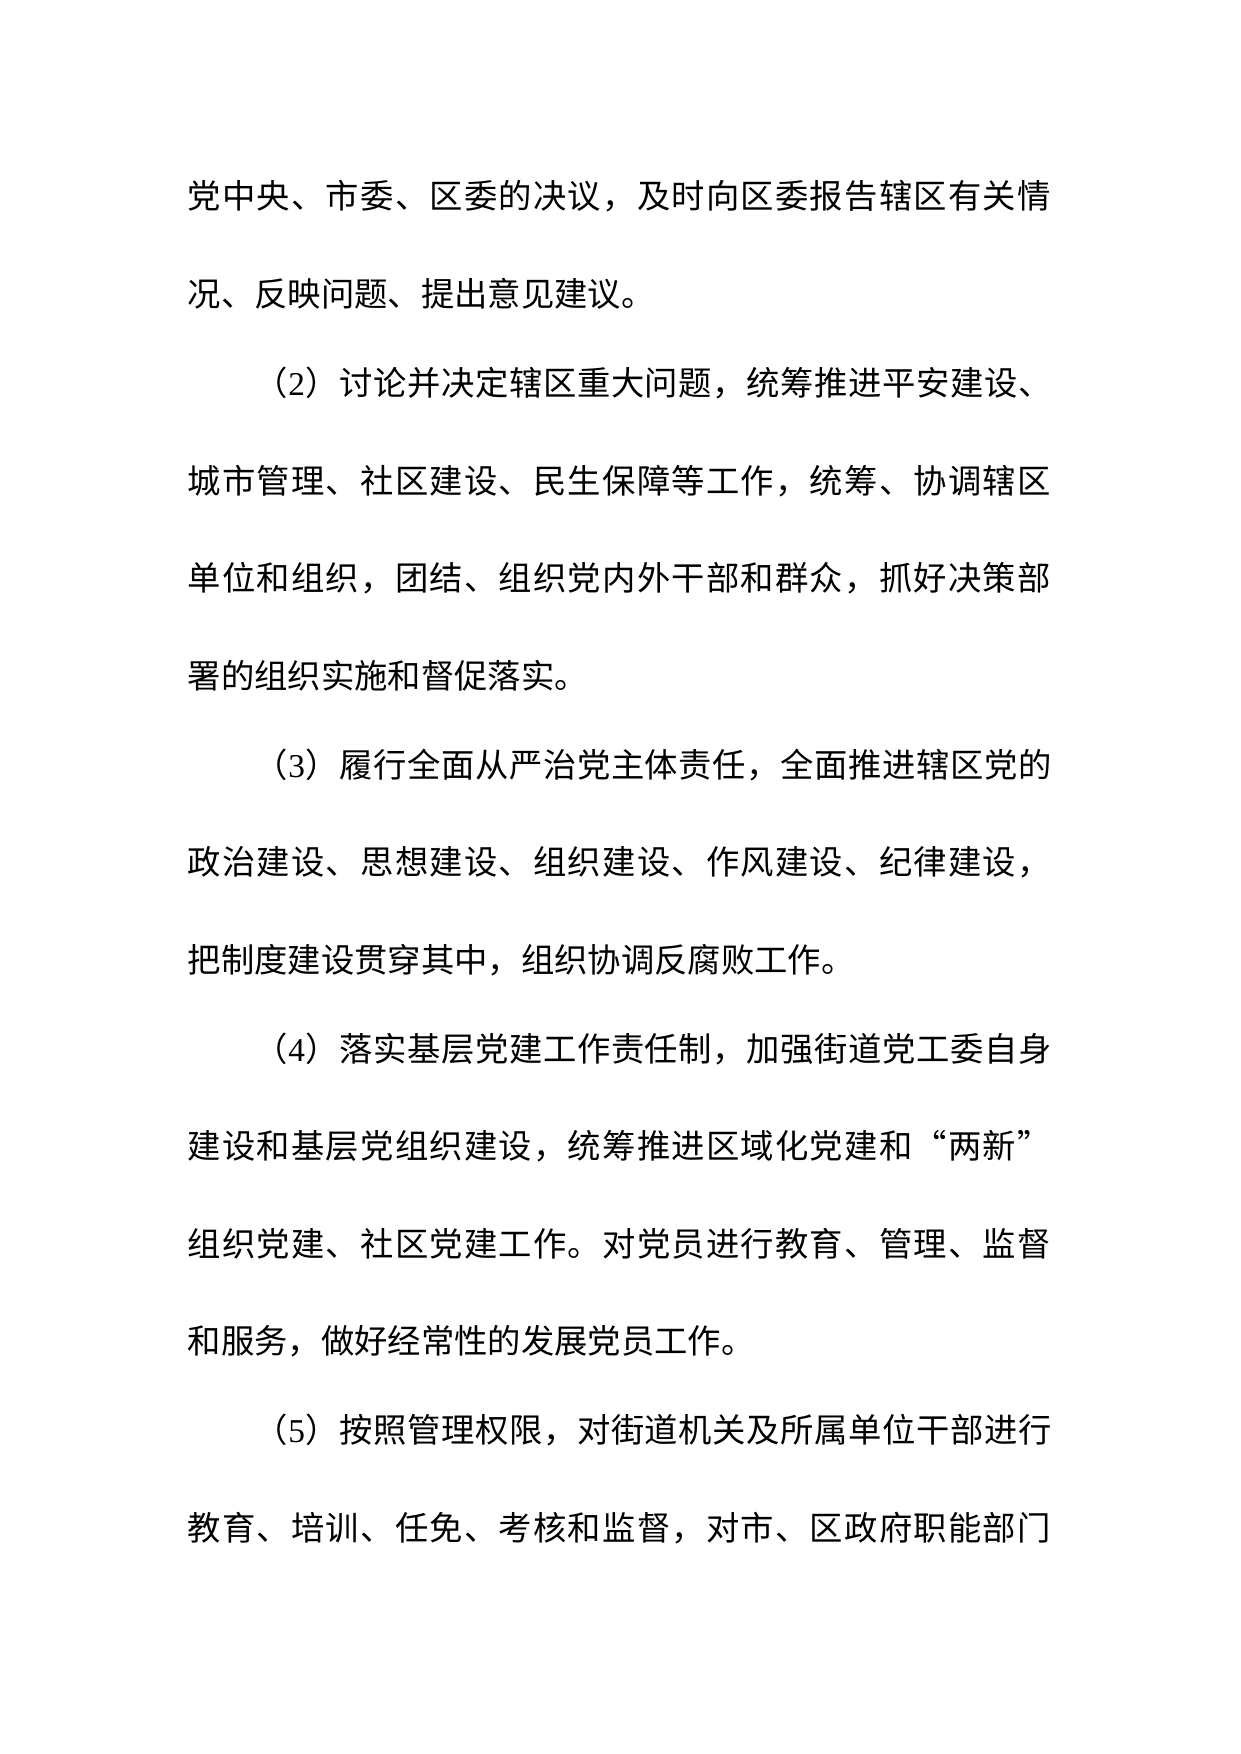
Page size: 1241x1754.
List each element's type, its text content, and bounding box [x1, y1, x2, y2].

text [187, 162, 1053, 324]
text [187, 1396, 1053, 1558]
text （2）讨论并决定辖区重大问题，统筹推进平安建设、城市管理、社区建设、民生保障等工作，统筹、协调辖区单位和组织，团结、组织党内外干部和群众，抓好决策部署的组织实施和督促落实。 [187, 348, 1053, 706]
text （4）落实基层党建工作责任制，加强街道党工委自身建设和基层党组织建设，统筹推进区域化党建和“两新”组织党建、社区党建工作。对党员进行教育、管理、监督和服务，做好经常性的发展党员工作。 [187, 1014, 1053, 1372]
text （3）履行全面从严治党主体责任，全面推进辖区党的政治建设、思想建设、组织建设、作风建设、纪律建设，把制度建设贯穿其中，组织协调反腐败工作。 [187, 730, 1053, 990]
